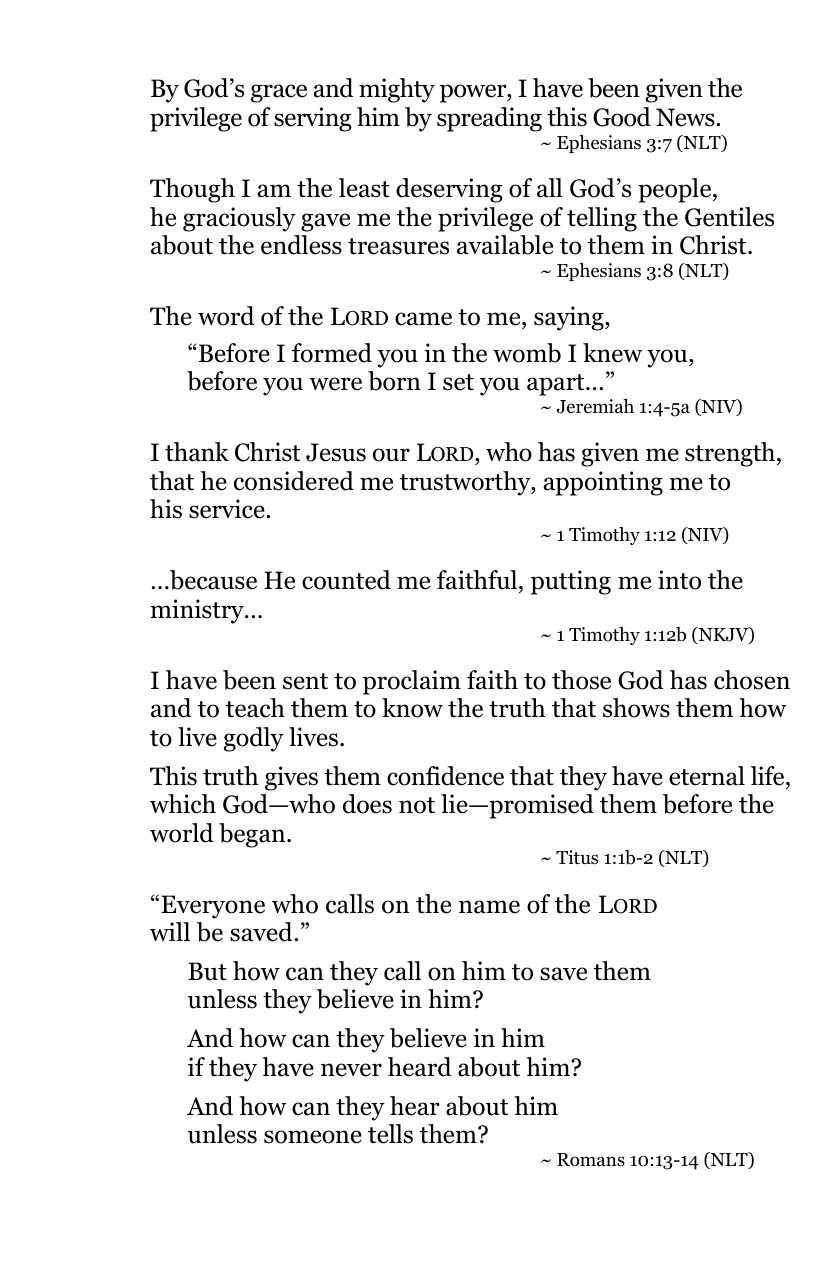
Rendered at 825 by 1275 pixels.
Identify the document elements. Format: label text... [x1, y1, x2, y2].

text “Everyone who calls on the name of the Lord will be saved.” [150, 890, 795, 947]
text ~ Ephesians 3:7 (NLT) [540, 132, 795, 153]
text he graciously gave me the privilege of telling the Gentiles about the endless treasures available to them in Christ. [150, 203, 795, 260]
text By God’s grace and mighty power, I have been given the privilege of serving him by spreading this Good News. [150, 75, 795, 132]
text “Before I formed you in the womb I knew you, [187, 339, 795, 368]
text And how can they believe in him if they have never heard about him? [187, 1025, 795, 1082]
text before you were born I set you apart…” [187, 368, 795, 396]
text I have been sent to proclaim faith to those God has chosen and to teach them to know the truth that shows them how to live godly lives. [150, 667, 795, 752]
text ~ 1 Timothy 1:12 (NIV) [540, 524, 795, 546]
text But how can they call on him to save them unless they believe in him? [187, 958, 795, 1014]
text This truth gives them confidence that they have eternal life, which God—who does not lie—promised them before the world began. [150, 762, 795, 848]
text I thank Christ Jesus our Lord, who has given me strength, that he considered me trustworthy, appointing me to his service. [150, 439, 795, 524]
text ~ Jeremiah 1:4-5a (NIV) [540, 396, 795, 418]
text ~ Ephesians 3:8 (NLT) [540, 260, 795, 281]
text ~ Titus 1:1b-2 (NLT) [540, 848, 795, 869]
text ~ Romans 10:13-14 (NLT) [540, 1149, 795, 1170]
text …because He counted me faithful, putting me into the ministry… [150, 567, 795, 624]
text ~ 1 Timothy 1:12b (NKJV) [540, 624, 795, 645]
text Though I am the least deserving of all God’s people, [150, 174, 795, 203]
text And how can they hear about him unless someone tells them? [187, 1092, 795, 1149]
text The word of the Lord came to me, saying, [150, 303, 795, 331]
